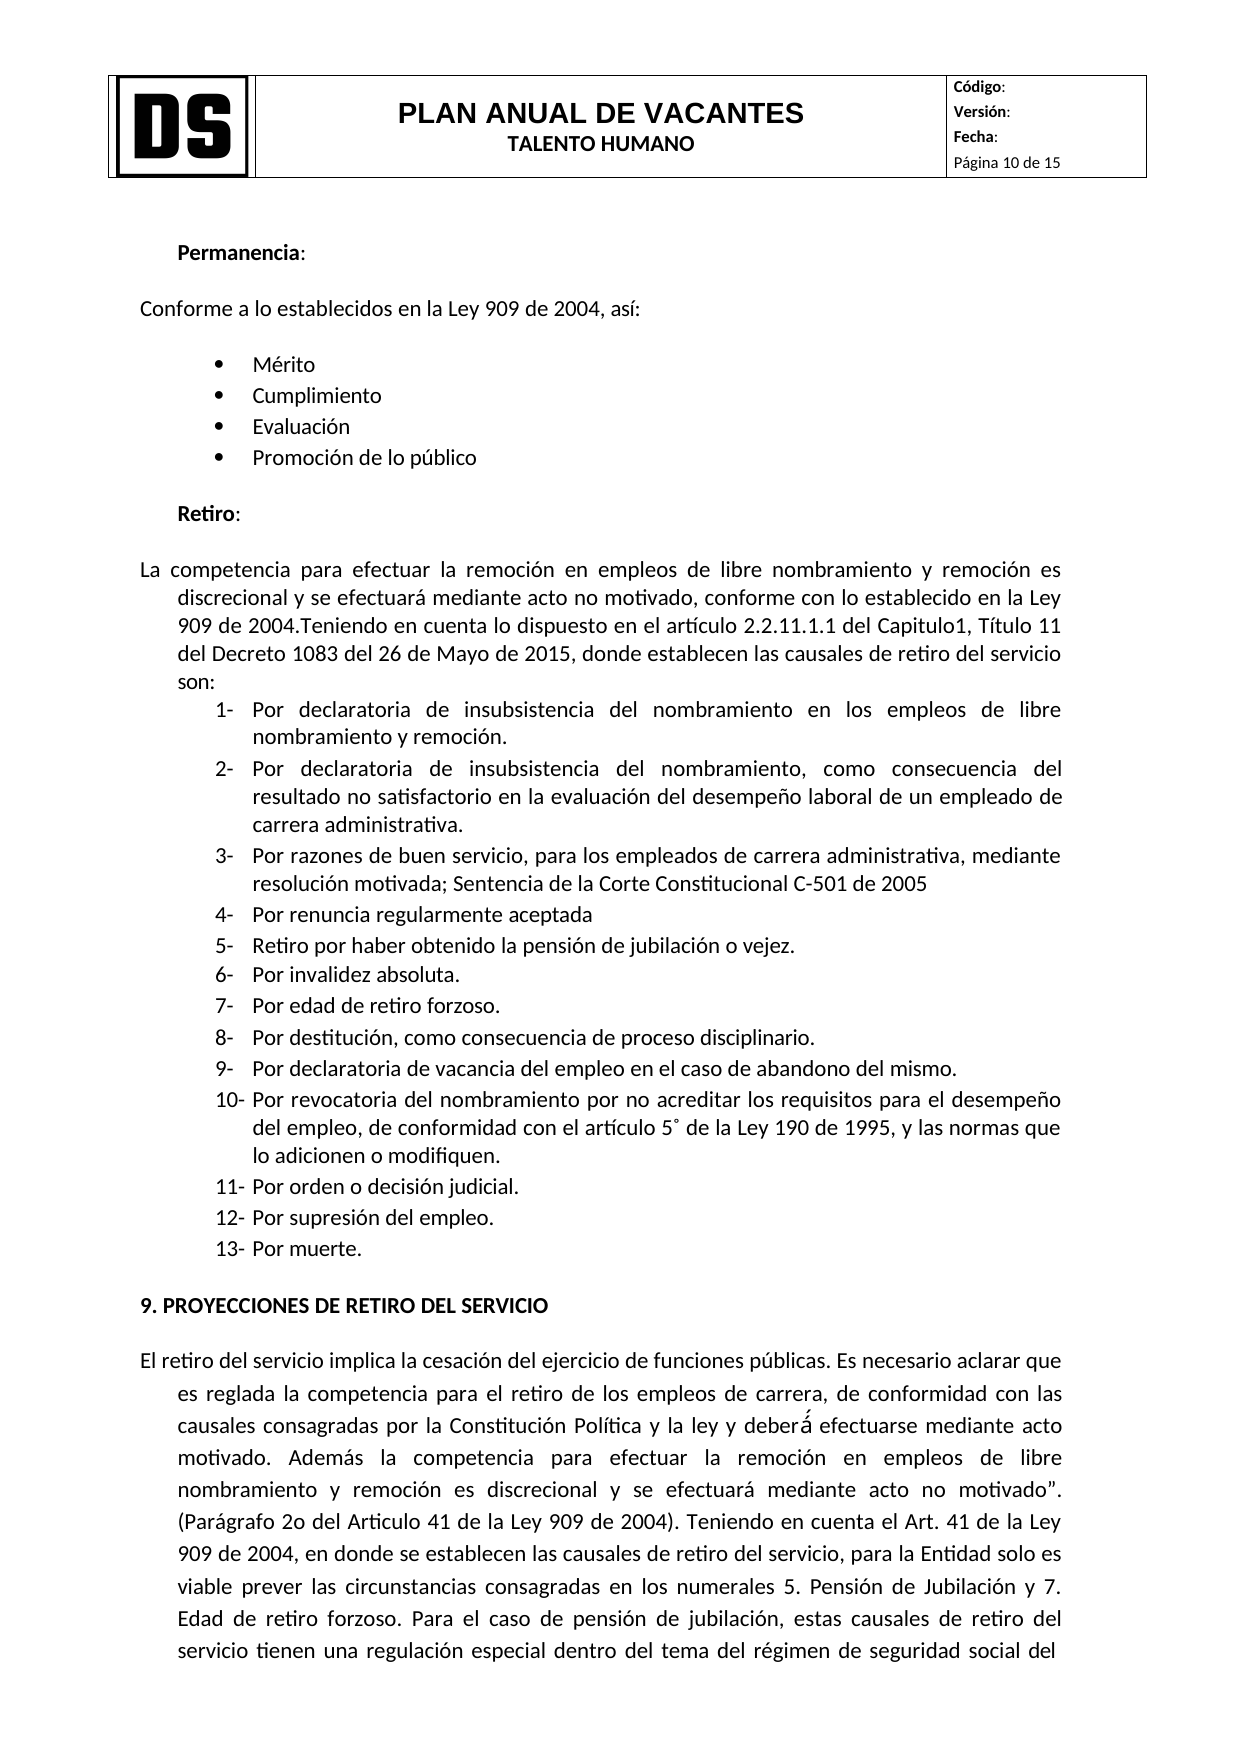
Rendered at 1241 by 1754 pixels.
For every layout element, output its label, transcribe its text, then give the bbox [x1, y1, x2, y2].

subtitle Retiro: [177, 499, 1093, 527]
list Por razones de buen servicio, para los empleados de carrera administrativa, mediante resolución motivada; Sentencia de la Corte Constitucional C-501 de 2005 [215, 841, 1063, 897]
list Por destitución, como consecuencia de proceso disciplinario. [215, 1023, 1093, 1051]
list Por declaratoria de insubsistencia del nombramiento en los empleos de libre nombramiento y remoción. [215, 696, 1063, 751]
list Por declaratoria de insubsistencia del nombramiento, como consecuencia del resultado no satisfactorio en la evaluación del desempeño laboral de un empleado de carrera administrativa. [215, 754, 1064, 838]
list Retiro por haber obtenido la pensión de jubilación o vejez. [215, 932, 1093, 960]
subtitle Permanencia: [177, 238, 1093, 266]
list Cumplimiento [215, 381, 1093, 409]
list Por edad de retiro forzoso. [215, 992, 1093, 1019]
picture [116, 76, 249, 177]
list Por invalidez absoluta. [215, 960, 1093, 988]
list Por renuncia regularmente aceptada [215, 901, 1093, 929]
list Por revocatoria del nombramiento por no acreditar los requisitos para el desempeño del empleo, de conformidad con el artículo 5˚ de la Ley 190 de 1995, y las normas que lo adicionen o modifiquen. [215, 1085, 1063, 1169]
list Por supresión del empleo. [215, 1203, 1093, 1231]
list Evaluación [215, 412, 1093, 440]
text 9. PROYECCIONES DE RETIRO DEL SERVICIO [140, 1291, 1093, 1319]
list Por orden o decisión judicial. [215, 1172, 1093, 1200]
text Conforme a lo establecidos en la Ley 909 de 2004, así: [140, 294, 1093, 322]
list Promoción de lo público [215, 443, 1093, 471]
text El retiro del servicio implica la cesación del ejercicio de funciones públicas. Es necesario aclarar que es reglada la competencia para el retiro de los empleos de carrera, de conformidad con las causales consagradas por la Constitución Política y la ley y deberá́ efectuarse mediante acto motivado. Además la competencia para efectuar la remoción en empleos de libre nombramiento y remoción es discrecional y se efectuará mediante acto no motivado”. (Parágrafo 2o del Articulo 41 de la Ley 909 de 2004). Teniendo en cuenta el Art. 41 de la Ley 909 de 2004, en donde se establecen las causales de retiro del servicio, para la Entidad solo es viable prever las circunstancias consagradas en los numerales 5. Pensión de Jubilación y 7. Edad de retiro forzoso. Para el caso de pensión de jubilación, estas causales de retiro del servicio tienen una regulación especial dentro del tema del régimen de seguridad social del [140, 1346, 1064, 1664]
list Por declaratoria de vacancia del empleo en el caso de abandono del mismo. [215, 1054, 1093, 1082]
list Mérito [215, 350, 1093, 378]
list Por muerte. [215, 1234, 1093, 1263]
text La competencia para efectuar la remoción en empleos de libre nombramiento y remoción es discrecional y se efectuará mediante acto no motivado, conforme con lo establecido en la Ley 909 de 2004.Teniendo en cuenta lo dispuesto en el artículo 2.2.11.1.1 del Capitulo1, Título 11 del Decreto 1083 del 26 de Mayo de 2015, donde establecen las causales de retiro del servicio son: [140, 555, 1063, 695]
